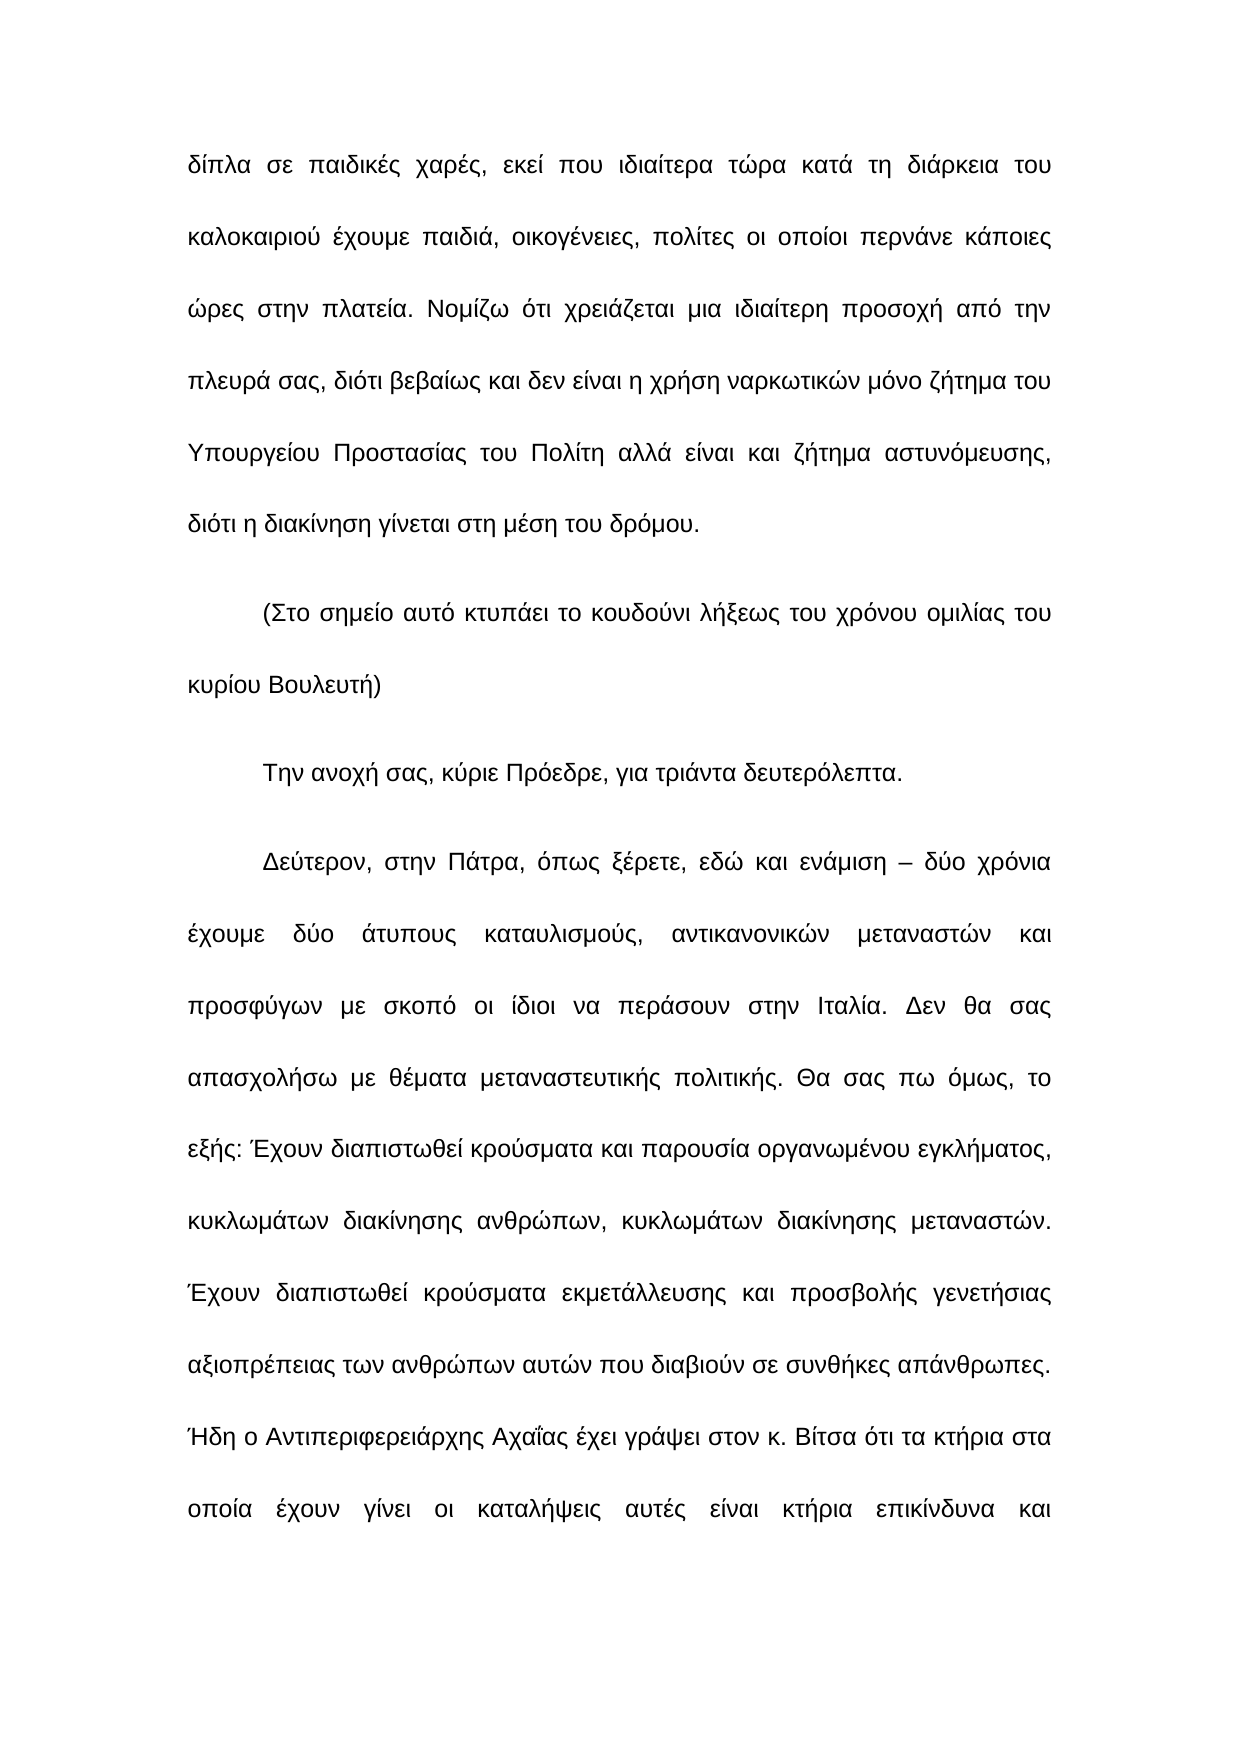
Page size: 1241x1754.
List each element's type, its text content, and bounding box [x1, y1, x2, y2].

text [187, 150, 1053, 538]
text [187, 847, 1053, 1522]
text Την ανοχή σας, κύριε Πρόεδρε, για τριάντα δευτερόλεπτα. [187, 758, 1053, 787]
text (Στο σημείο αυτό κτυπάει το κουδούνι λήξεως του χρόνου ομιλίας του κυρίου Βουλευτή) [187, 598, 1053, 698]
